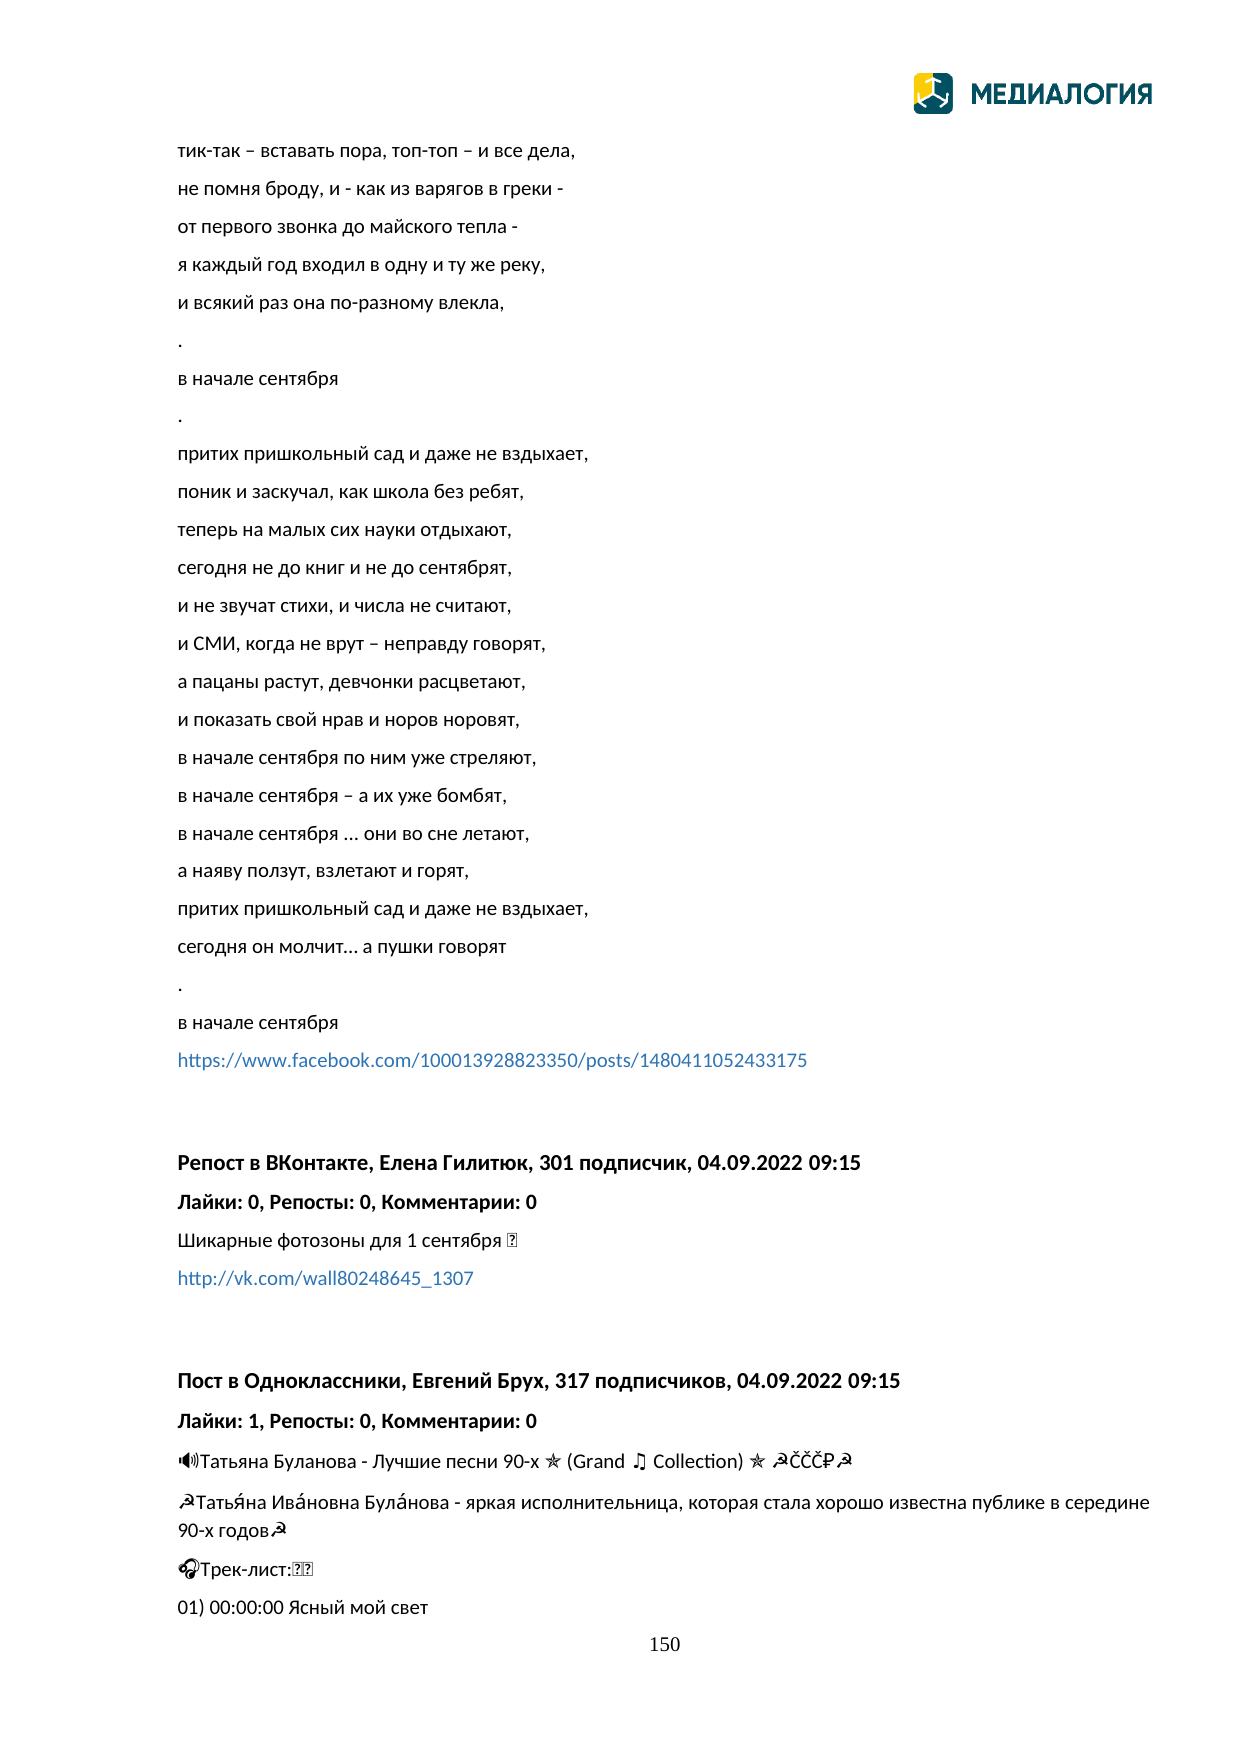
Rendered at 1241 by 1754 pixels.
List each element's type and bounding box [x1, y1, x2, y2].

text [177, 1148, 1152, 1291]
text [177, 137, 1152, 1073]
picture [913, 73, 1152, 114]
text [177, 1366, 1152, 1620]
